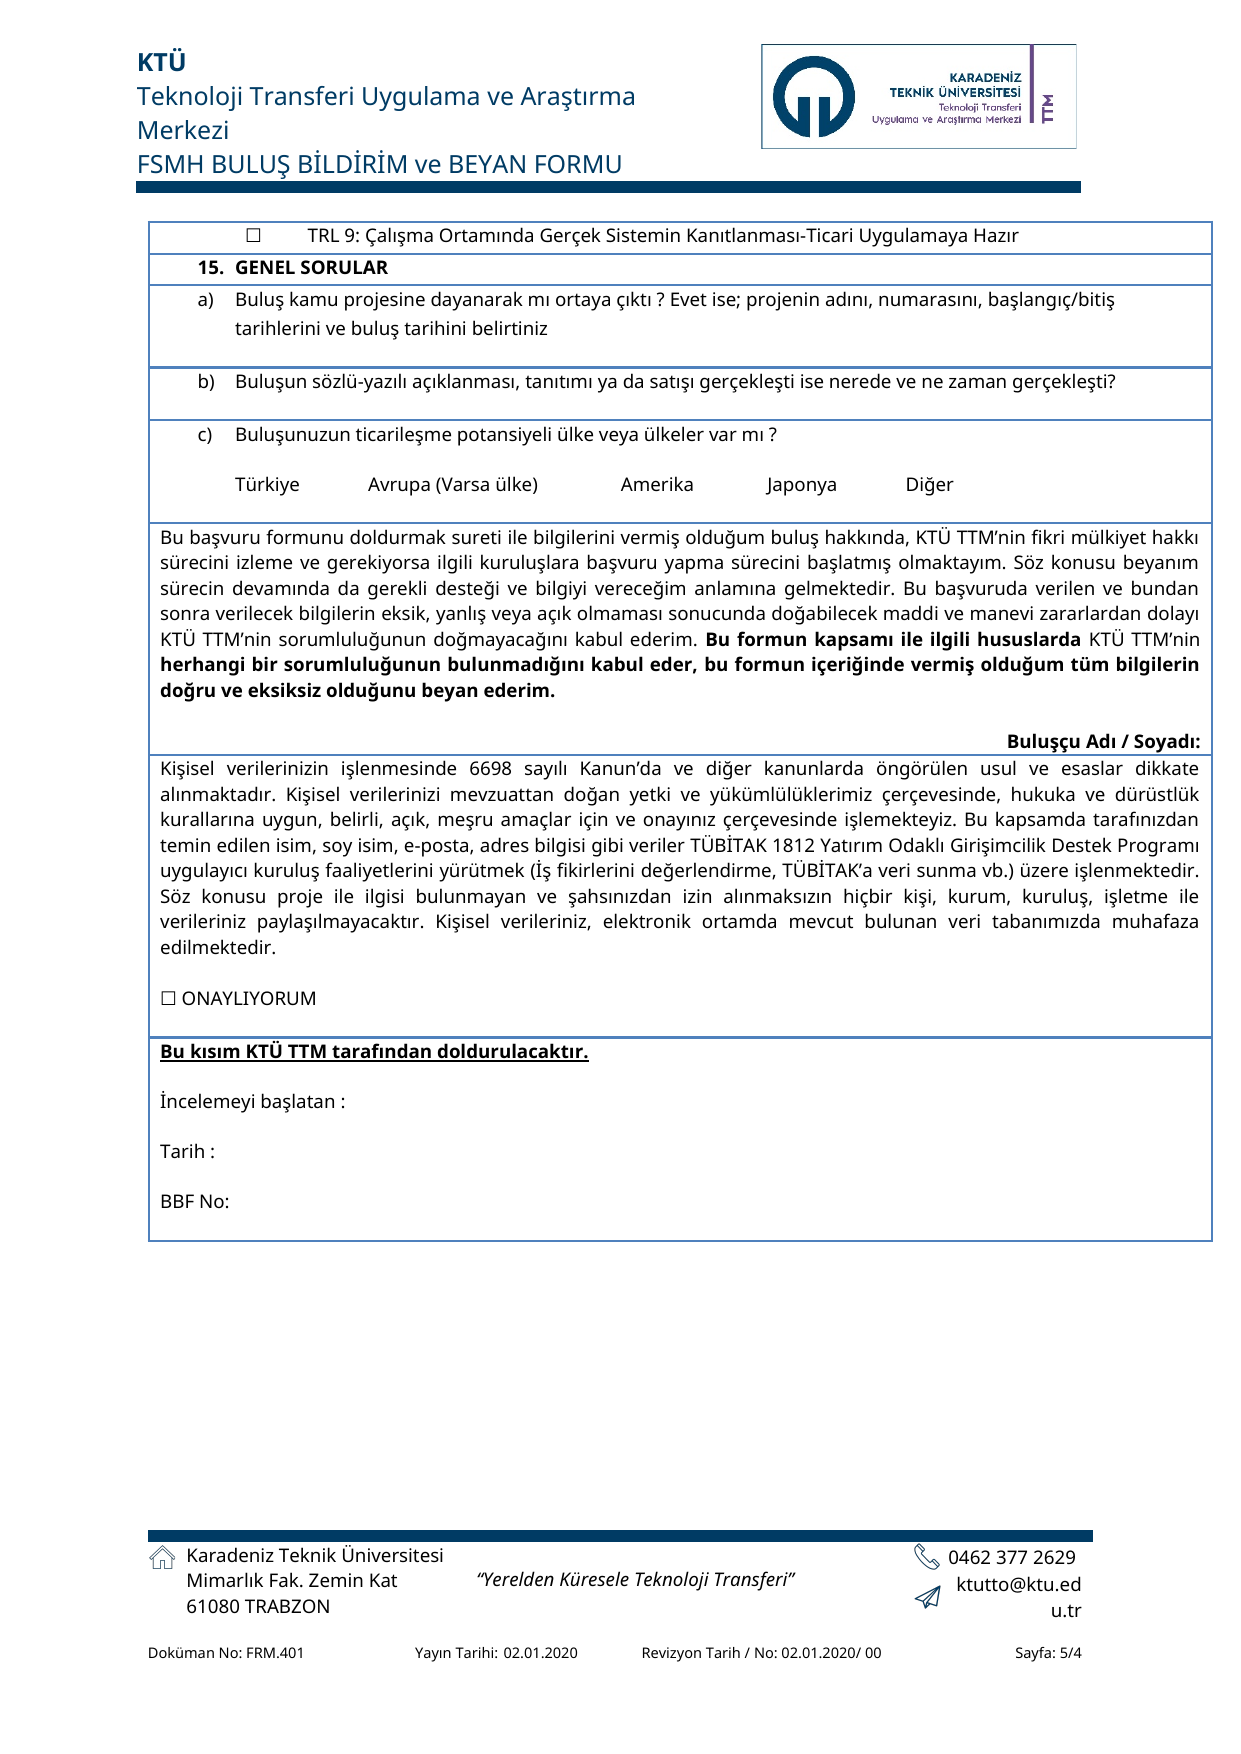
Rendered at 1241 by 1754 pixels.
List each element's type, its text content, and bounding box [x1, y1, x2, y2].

picture [912, 1542, 942, 1572]
picture [761, 44, 1077, 149]
picture [147, 1542, 175, 1572]
picture [912, 1582, 943, 1612]
table_cell Buluş kamu projesine dayanarak mı ortaya çıktı ? Evet ise; projenin adını, numarasını, başlangıç/bitiş tarihlerini ve buluş tarihini belirtiniz [150, 286, 1211, 366]
table_cell Bu başvuru formunu doldurmak sureti ile bilgilerini vermiş olduğum buluş hakkında, KTÜ TTM’nin fikri mülkiyet hakkı sürecini izleme ve gerekiyorsa ilgili kuruluşlara başvuru yapma sürecini başlatmış olmaktayım. Söz konusu beyanım sürecin devamında da gerekli desteği ve bilgiyi vereceğim anlamına gelmektedir. Bu başvuruda verilen ve bundan sonra verilecek bilgilerin eksik, yanlış veya açık olmaması sonucunda doğabilecek maddi ve manevi zararlardan dolayı KTÜ TTM’nin sorumluluğunun doğmayacağını kabul ederim. Bu formun kapsamı ile ilgili hususlarda KTÜ TTM’nin herhangi bir sorumluluğunun bulunmadığını kabul eder, bu formun içeriğinde vermiş olduğum tüm bilgilerin doğru ve eksiksiz olduğunu beyan ederim. Buluşçu Adı / Soyadı: [150, 524, 1211, 754]
table_cell Buluşunuzun ticarileşme potansiyeli ülke veya ülkeler var mı ? Türkiye Avrupa (Varsa ülke) Amerika Japonya Diğer [150, 421, 1211, 522]
table_cell Kişisel verilerinizin işlenmesinde 6698 sayılı Kanun’da ve diğer kanunlarda öngörülen usul ve esaslar dikkate alınmaktadır. Kişisel verilerinizi mevzuattan doğan yetki ve yükümlülüklerimiz çerçevesinde, hukuka ve dürüstlük kurallarına uygun, belirli, açık, meşru amaçlar için ve onayınız çerçevesinde işlemekteyiz. Bu kapsamda tarafınızdan temin edilen isim, soy isim, e-posta, adres bilgisi gibi veriler TÜBİTAK 1812 Yatırım Odaklı Girişimcilik Destek Programı uygulayıcı kuruluş faaliyetlerini yürütmek (İş fikirlerini değerlendirme, TÜBİTAK’a veri sunma vb.) üzere işlenmektedir. Söz konusu proje ile ilgisi bulunmayan ve şahsınızdan izin alınmaksızın hiçbir kişi, kurum, kuruluş, işletme ile verileriniz paylaşılmayacaktır. Kişisel verileriniz, elektronik ortamda mevcut bulunan veri tabanımızda muhafaza edilmektedir. ONAYLIYORUM [150, 756, 1211, 1036]
table_cell GENEL SORULAR [150, 255, 1211, 284]
table_cell Buluşun sözlü-yazılı açıklanması, tanıtımı ya da satışı gerçekleşti ise nerede ve ne zaman gerçekleşti? [150, 369, 1211, 419]
table_cell Bu kısım KTÜ TTM tarafından doldurulacaktır. İncelemeyi başlatan : Tarih : BBF No: [150, 1039, 1211, 1239]
